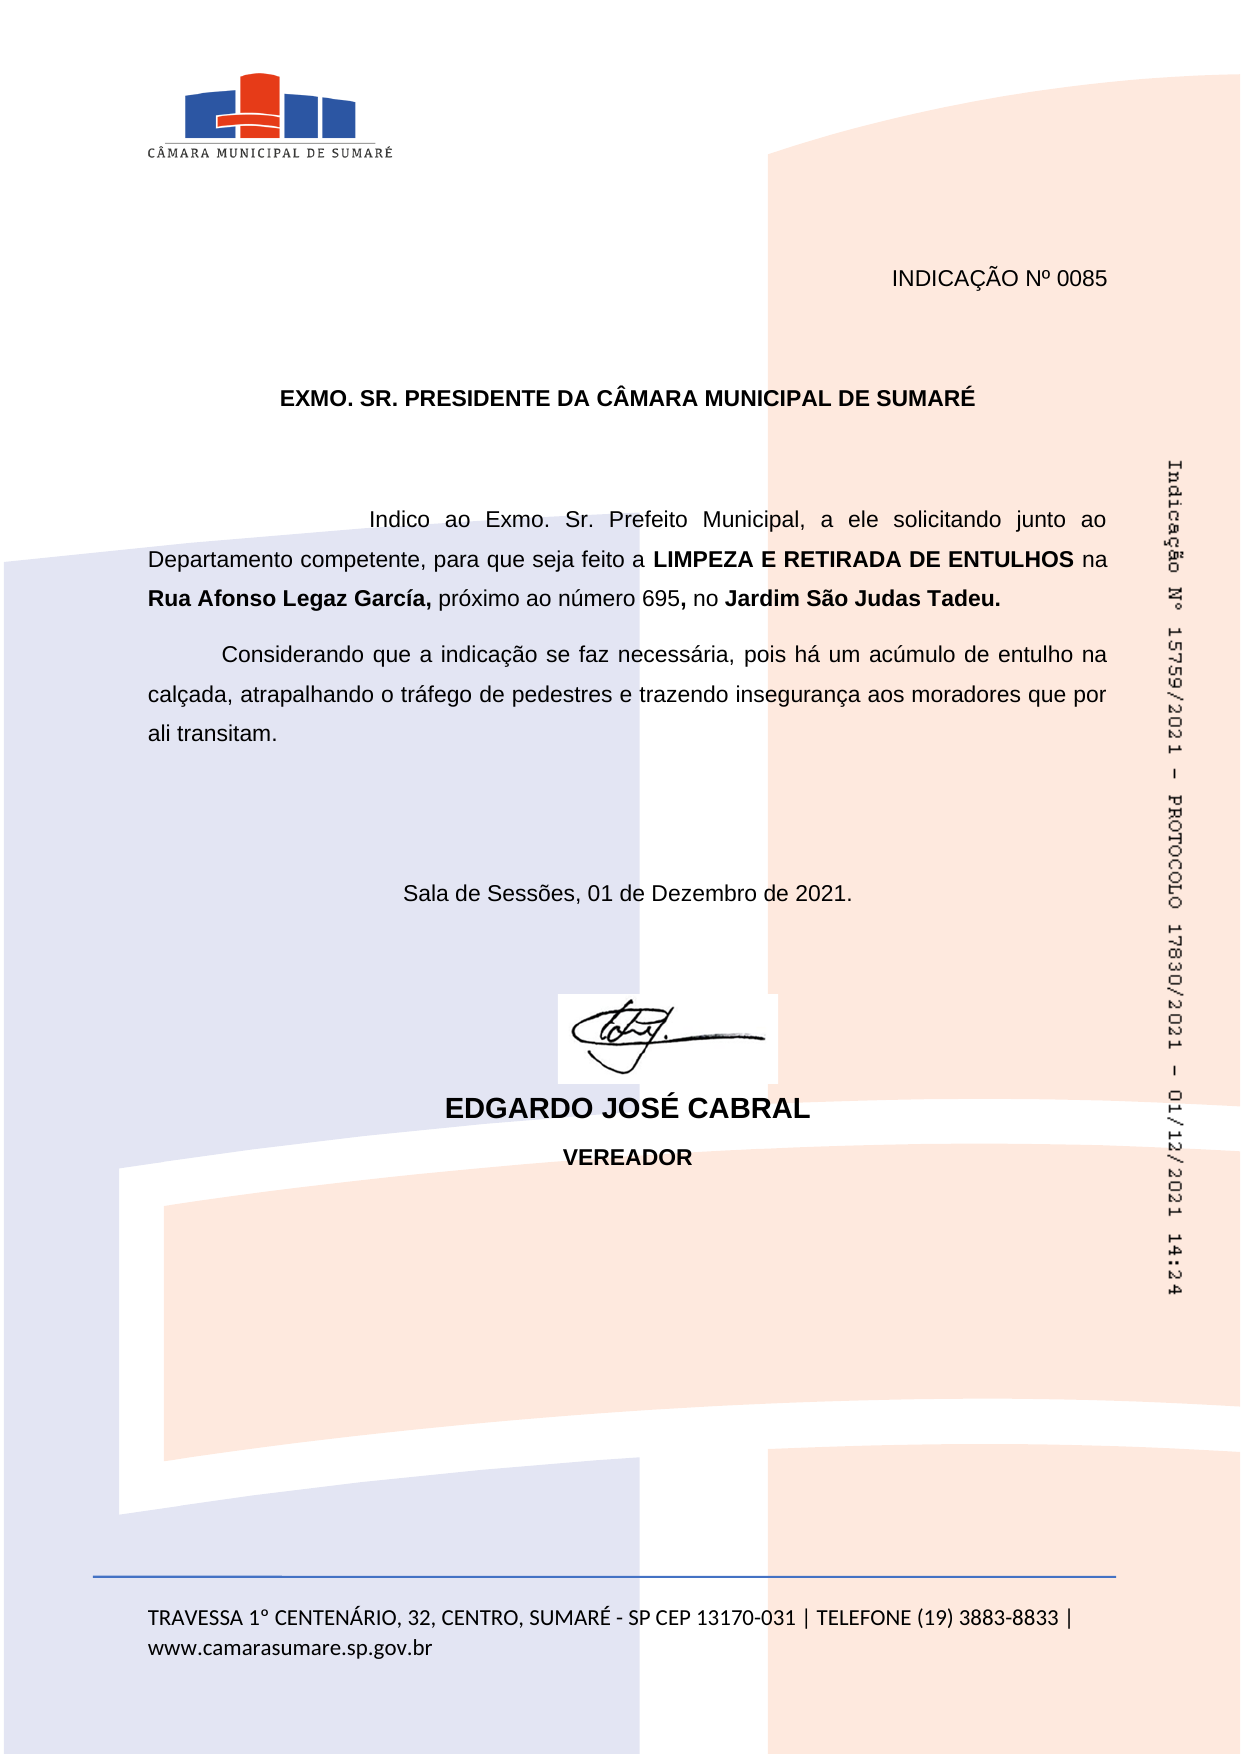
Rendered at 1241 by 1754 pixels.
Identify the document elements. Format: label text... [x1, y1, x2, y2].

text VEREADOR [148, 1144, 1107, 1170]
text INDICAÇÃO Nº 0085 [148, 265, 1107, 291]
picture [557, 994, 779, 1084]
picture [1142, 455, 1205, 1299]
text Indico ao Exmo. Sr. Prefeito Municipal, a ele solicitando junto ao Departamento competente, para que seja feito a LIMPEZA E RETIRADA DE ENTULHOS na Rua Afonso Legaz García, próximo ao número 695, no Jardim São Judas Tadeu. [148, 506, 1107, 611]
text Sala de Sessões, 01 de Dezembro de 2021. [148, 880, 1107, 907]
text EXMO. SR. PRESIDENTE DA CÂMARA MUNICIPAL DE SUMARÉ [148, 385, 1107, 412]
text Considerando que a indicação se faz necessária, pois há um acúmulo de entulho na calçada, atrapalhando o tráfego de pedestres e trazendo insegurança aos moradores que por ali transitam. [148, 641, 1107, 746]
text EDGARDO JOSÉ CABRAL [148, 1091, 1107, 1125]
picture [147, 73, 394, 160]
